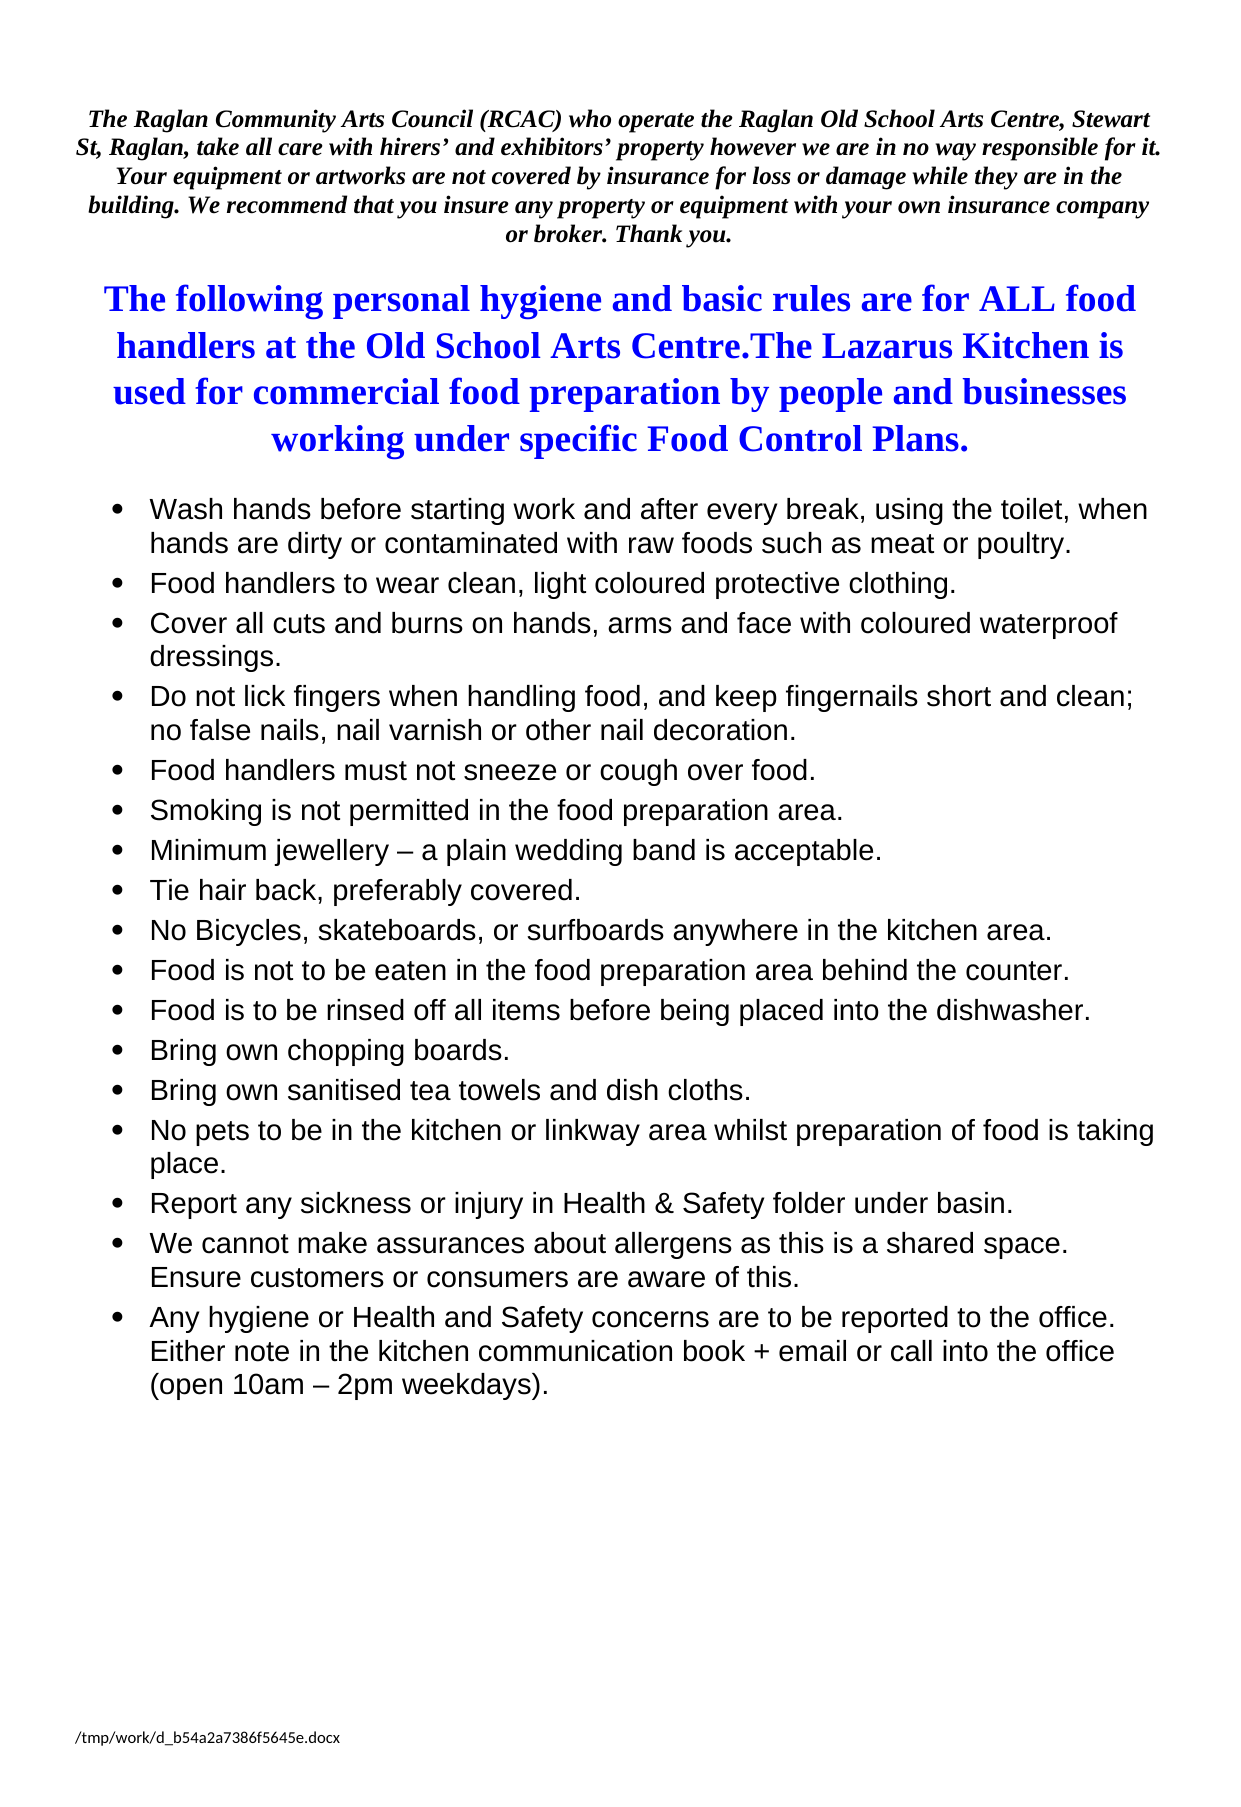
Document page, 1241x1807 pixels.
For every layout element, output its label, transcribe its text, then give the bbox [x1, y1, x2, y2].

list Cover all cuts and burns on hands, arms and face with coloured waterproof dressings. [112, 606, 1165, 673]
list Food handlers must not sneeze or cough over food. [112, 753, 1165, 786]
list We cannot make assurances about allergens as this is a shared space. Ensure customers or consumers are aware of this. [112, 1226, 1165, 1293]
list Report any sickness or injury in Health & Safety folder under basin. [112, 1186, 1165, 1220]
list Food handlers to wear clean, light coloured protective clothing. [112, 566, 1165, 599]
list Bring own chopping boards. [112, 1033, 1165, 1066]
list Tie hair back, preferably covered. [112, 873, 1165, 906]
text The Raglan Community Arts Council (RCAC) who operate the Raglan Old School Arts Centre, Stewart St, Raglan, take all care with hirers’ and exhibitors’ property however we are in no way responsible for it. Your equipment or artworks are not covered by insurance for loss or damage while they are in the building. We recommend that you insure any property or equipment with your own insurance company or broker. Thank you. [75, 104, 1165, 247]
list Bring own sanitised tea towels and dish cloths. [112, 1073, 1165, 1106]
list Food is not to be eaten in the food preparation area behind the counter. [112, 953, 1165, 986]
list No Bicycles, skateboards, or surfboards anywhere in the kitchen area. [112, 913, 1165, 946]
list Food is to be rinsed off all items before being placed into the dishwasher. [112, 993, 1165, 1026]
list Smoking is not permitted in the food preparation area. [112, 793, 1165, 826]
list Any hygiene or Health and Safety concerns are to be reported to the office. Either note in the kitchen communication book + email or call into the office (open 10am – 2pm weekdays). [112, 1300, 1165, 1401]
text The following personal hygiene and basic rules are for ALL food handlers at the Old School Arts Centre.The Lazarus Kitchen is used for commercial food preparation by people and businesses working under specific Food Control Plans. [75, 277, 1165, 459]
list Minimum jewellery – a plain wedding band is acceptable. [112, 833, 1165, 866]
list Wash hands before starting work and after every break, using the toilet, when hands are dirty or contaminated with raw foods such as meat or poultry. [112, 492, 1165, 559]
list No pets to be in the kitchen or linkway area whilst preparation of food is taking place. [112, 1113, 1165, 1180]
list Do not lick fingers when handling food, and keep fingernails short and clean; no false nails, nail varnish or other nail decoration. [112, 679, 1165, 746]
